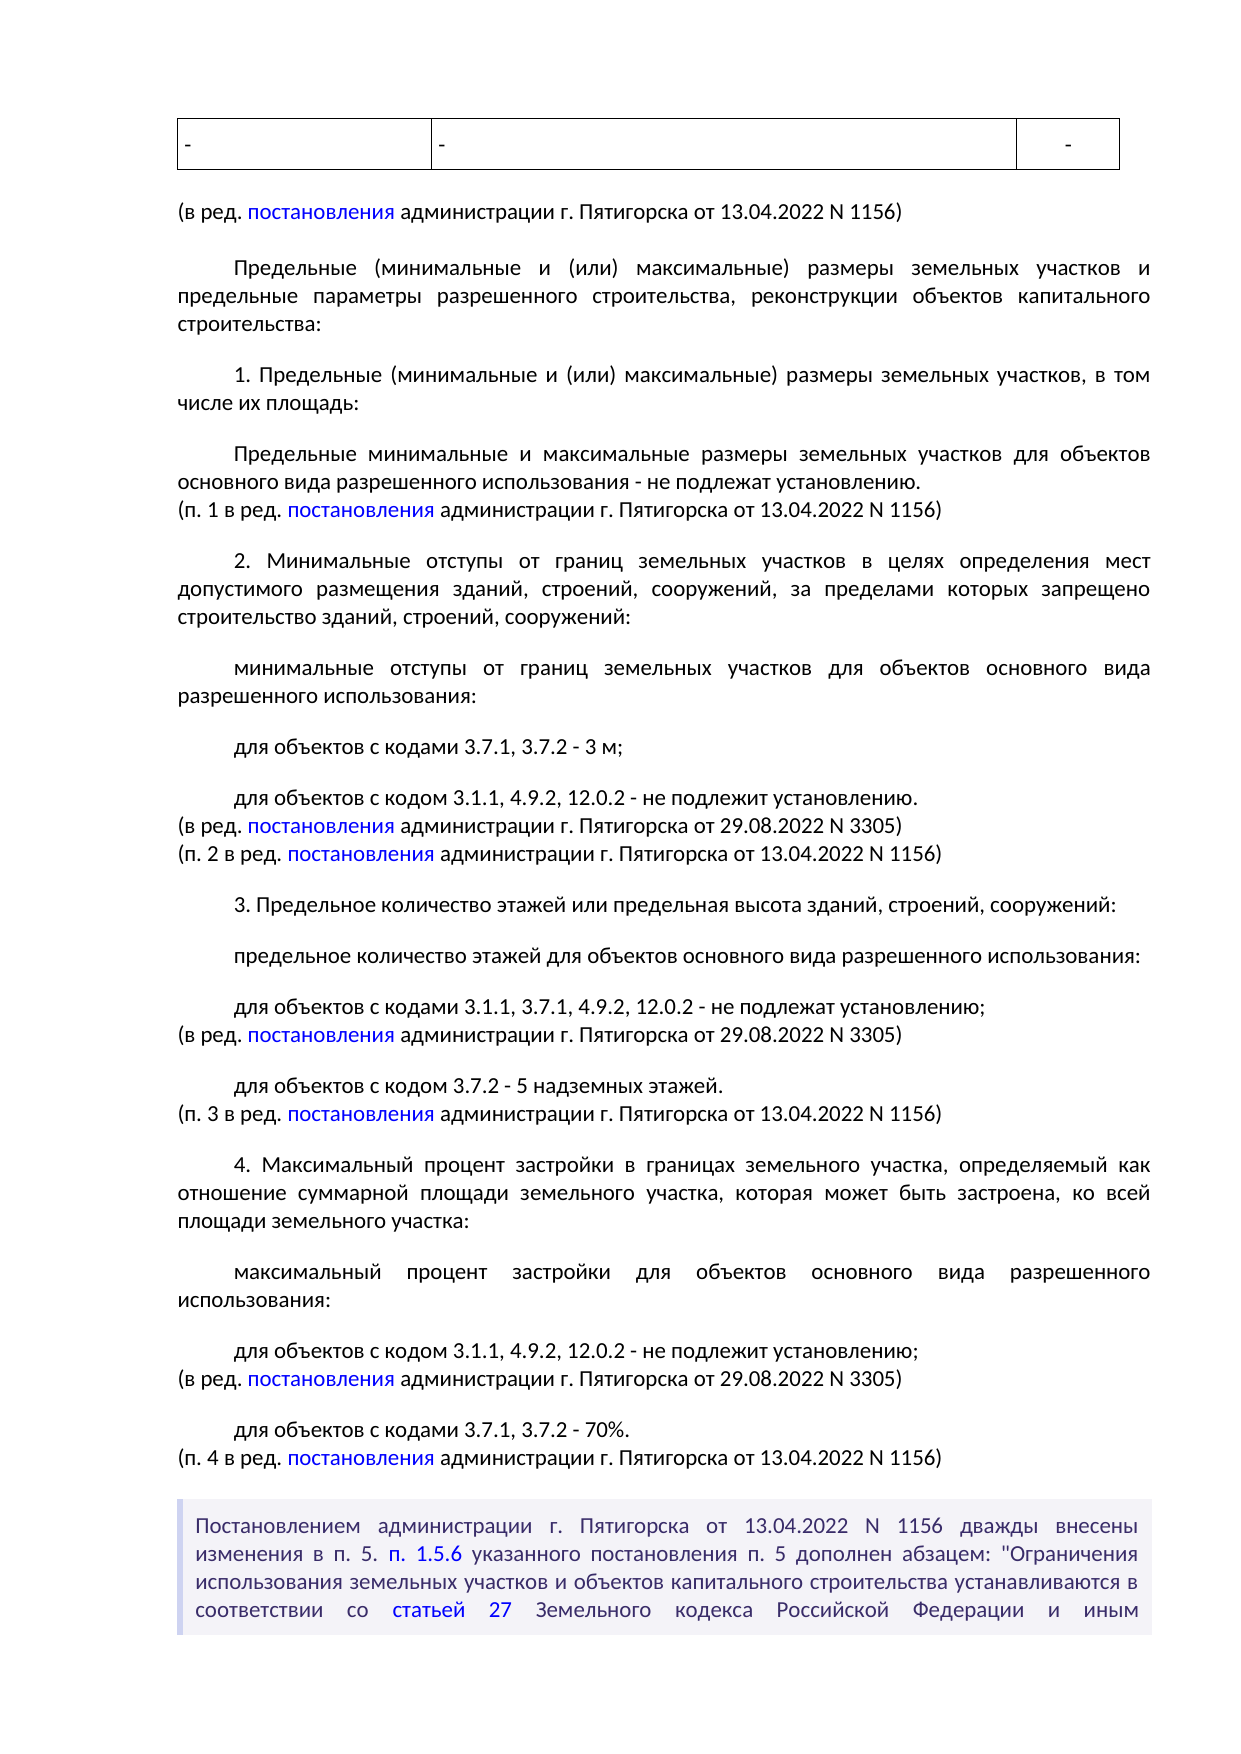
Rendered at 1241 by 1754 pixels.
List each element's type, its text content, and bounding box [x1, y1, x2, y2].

table_header [183, 1499, 195, 1635]
text (в ред. постановления администрации г. Пятигорска от 29.08.2022 N 3305) [177, 811, 1152, 839]
table_cell - [178, 119, 431, 168]
table_header [177, 1499, 183, 1635]
text (п. 2 в ред. постановления администрации г. Пятигорска от 13.04.2022 N 1156) [177, 839, 1152, 867]
text (п. 1 в ред. постановления администрации г. Пятигорска от 13.04.2022 N 1156) [177, 496, 1152, 523]
text минимальные отступы от границ земельных участков для объектов основного вида разрешенного использования: [177, 653, 1152, 709]
text для объектов с кодами 3.7.1, 3.7.2 - 3 м; [177, 732, 1152, 760]
text (в ред. постановления администрации г. Пятигорска от 13.04.2022 N 1156) [177, 197, 1152, 226]
text (п. 3 в ред. постановления администрации г. Пятигорска от 13.04.2022 N 1156) [177, 1099, 1152, 1127]
text Предельные минимальные и максимальные размеры земельных участков для объектов основного вида разрешенного использования - не подлежат установлению. [177, 439, 1152, 496]
text (в ред. постановления администрации г. Пятигорска от 29.08.2022 N 3305) [177, 1020, 1152, 1048]
text для объектов с кодом 3.1.1, 4.9.2, 12.0.2 - не подлежит установлению; [177, 1336, 1152, 1364]
text для объектов с кодами 3.1.1, 3.7.1, 4.9.2, 12.0.2 - не подлежат установлению; [177, 992, 1152, 1020]
text 3. Предельное количество этажей или предельная высота зданий, строений, сооружений: [177, 890, 1152, 918]
text 1. Предельные (минимальные и (или) максимальные) размеры земельных участков, в том числе их площадь: [177, 361, 1152, 417]
text для объектов с кодом 3.1.1, 4.9.2, 12.0.2 - не подлежит установлению. [177, 783, 1152, 811]
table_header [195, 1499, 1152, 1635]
text 2. Минимальные отступы от границ земельных участков в целях определения мест допустимого размещения зданий, строений, сооружений, за пределами которых запрещено строительство зданий, строений, сооружений: [177, 546, 1152, 631]
text (п. 4 в ред. постановления администрации г. Пятигорска от 13.04.2022 N 1156) [177, 1443, 1152, 1471]
text 4. Максимальный процент застройки в границах земельного участка, определяемый как отношение суммарной площади земельного участка, которая может быть застроена, ко всей площади земельного участка: [177, 1150, 1152, 1234]
text для объектов с кодом 3.7.2 - 5 надземных этажей. [177, 1071, 1152, 1099]
table_cell - [1017, 119, 1119, 168]
text Предельные (минимальные и (или) максимальные) размеры земельных участков и предельные параметры разрешенного строительства, реконструкции объектов капитального строительства: [177, 253, 1152, 338]
table_cell - [432, 119, 1016, 168]
text для объектов с кодами 3.7.1, 3.7.2 - 70%. [177, 1415, 1152, 1443]
text предельное количество этажей для объектов основного вида разрешенного использования: [177, 941, 1152, 969]
text (в ред. постановления администрации г. Пятигорска от 29.08.2022 N 3305) [177, 1364, 1152, 1392]
text максимальный процент застройки для объектов основного вида разрешенного использования: [177, 1257, 1152, 1313]
